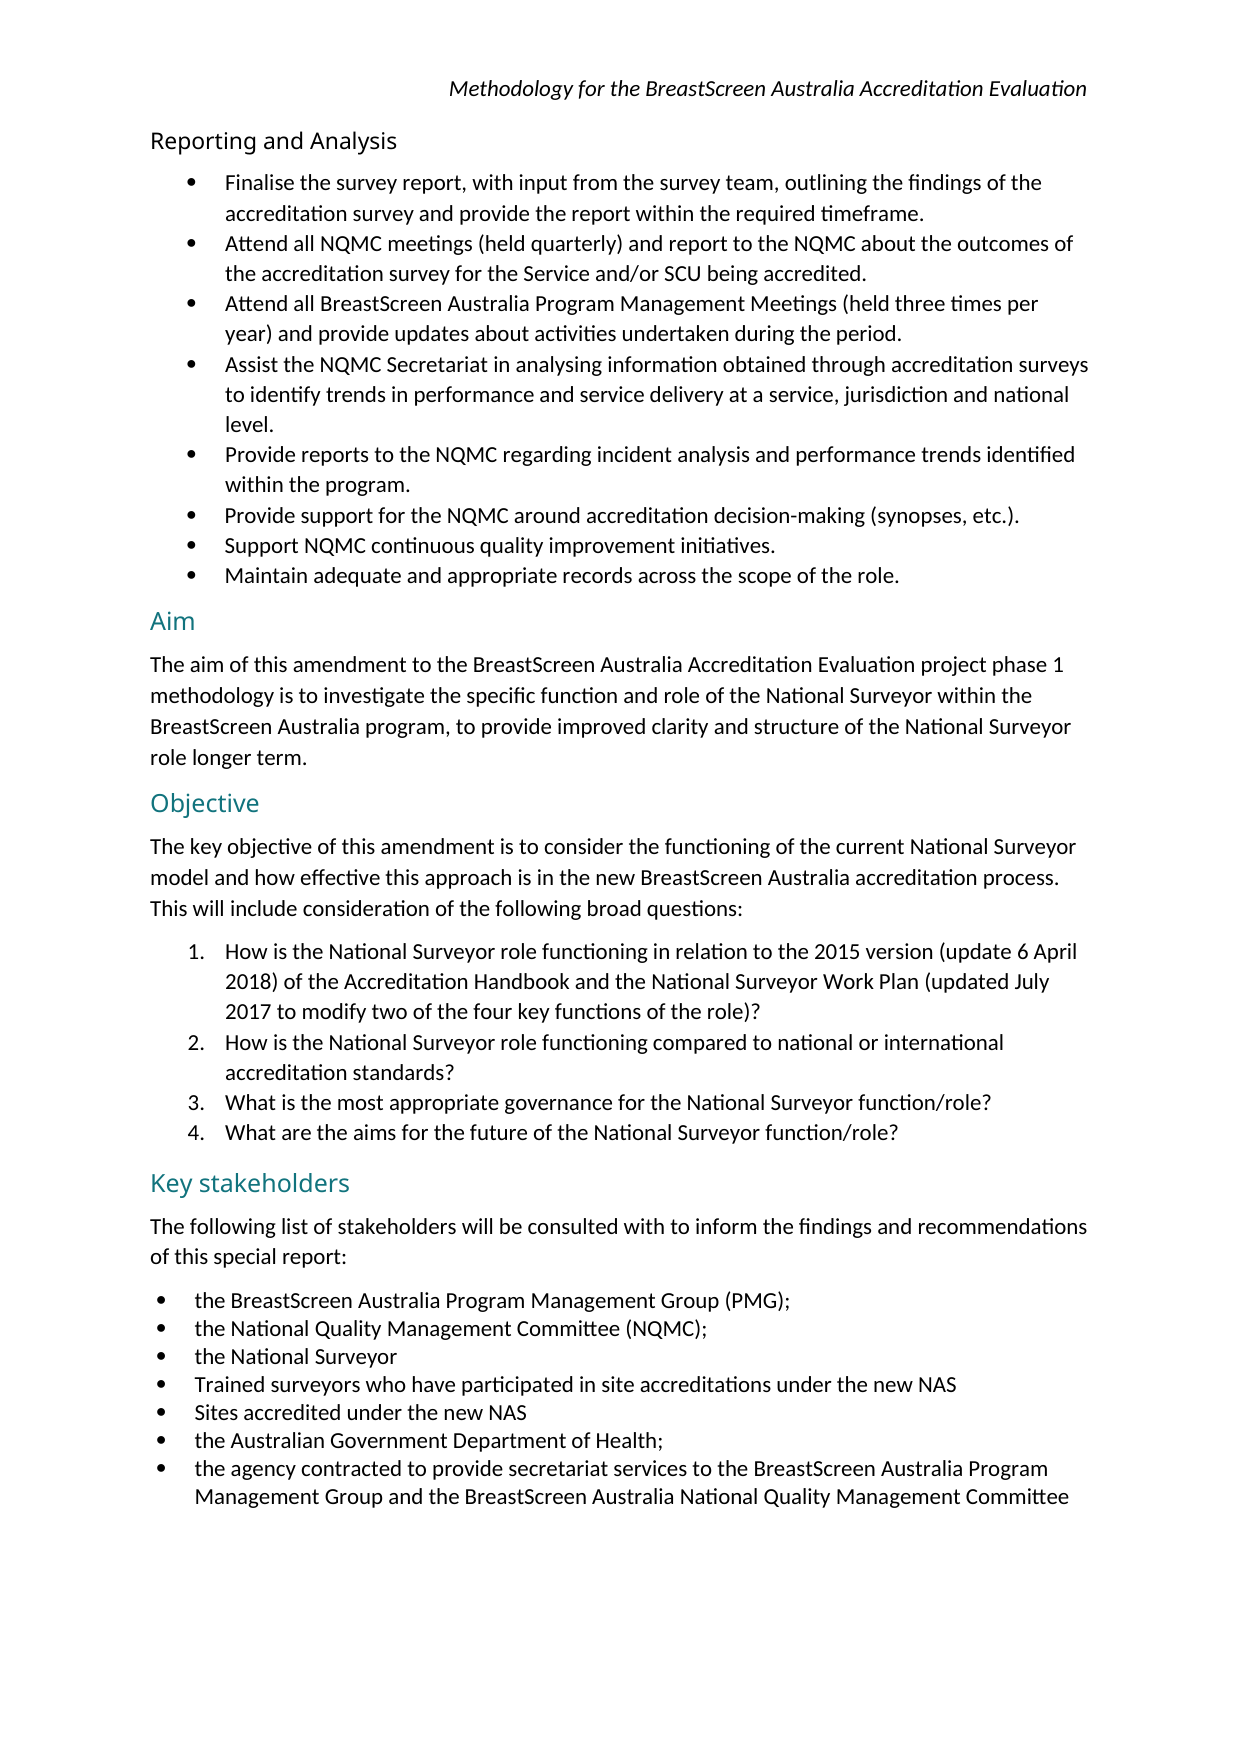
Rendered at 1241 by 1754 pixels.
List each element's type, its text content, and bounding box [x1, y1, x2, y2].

text The key objective of this amendment is to consider the functioning of the current National Surveyor model and how effective this approach is in the new BreastScreen Australia accreditation process. This will include consideration of the following broad questions: [150, 832, 1090, 922]
subtitle Reporting and Analysis [150, 125, 1090, 156]
list Trained surveyors who have participated in site accreditations under the new NAS [157, 1370, 1090, 1398]
list How is the National Surveyor role functioning compared to national or international accreditation standards? [187, 1028, 1090, 1086]
text The aim of this amendment to the BreastScreen Australia Accreditation Evaluation project phase 1 methodology is to investigate the specific function and role of the National Surveyor within the BreastScreen Australia program, to provide improved clarity and structure of the National Surveyor role longer term. [150, 650, 1090, 771]
subtitle Aim [150, 604, 1090, 638]
list the National Quality Management Committee (NQMC); [157, 1314, 1090, 1342]
list Finalise the survey report, with input from the survey team, outlining the findings of the accreditation survey and provide the report within the required timeframe. [187, 168, 1090, 227]
list Support NQMC continuous quality improvement initiatives. [187, 531, 1090, 559]
list the Australian Government Department of Health; [157, 1426, 1090, 1454]
list Provide reports to the NQMC regarding incident analysis and performance trends identified within the program. [187, 440, 1090, 498]
list How is the National Surveyor role functioning in relation to the 2015 version (update 6 April 2018) of the Accreditation Handbook and the National Surveyor Work Plan (updated July 2017 to modify two of the four key functions of the role)? [187, 937, 1090, 1026]
list Attend all BreastScreen Australia Program Management Meetings (held three times per year) and provide updates about activities undertaken during the period. [187, 289, 1090, 347]
text The following list of stakeholders will be consulted with to inform the findings and recommendations of this special report: [150, 1212, 1090, 1271]
list Provide support for the NQMC around accreditation decision-making (synopses, etc.). [187, 501, 1090, 529]
list Attend all NQMC meetings (held quarterly) and report to the NQMC about the outcomes of the accreditation survey for the Service and/or SCU being accredited. [187, 229, 1090, 287]
subtitle Key stakeholders [150, 1165, 1090, 1199]
list the National Surveyor [157, 1342, 1090, 1370]
list Sites accredited under the new NAS [157, 1398, 1090, 1426]
list the BreastScreen Australia Program Management Group (PMG); [157, 1286, 1090, 1314]
list Assist the NQMC Secretariat in analysing information obtained through accreditation surveys to identify trends in performance and service delivery at a service, jurisdiction and national level. [187, 350, 1090, 438]
list What is the most appropriate governance for the National Surveyor function/role? [187, 1088, 1090, 1116]
list What are the aims for the future of the National Surveyor function/role? [187, 1118, 1090, 1146]
list the agency contracted to provide secretariat services to the BreastScreen Australia Program Management Group and the BreastScreen Australia National Quality Management Committee [157, 1454, 1090, 1510]
subtitle Objective [150, 786, 1090, 820]
list Maintain adequate and appropriate records across the scope of the role. [187, 561, 1090, 589]
